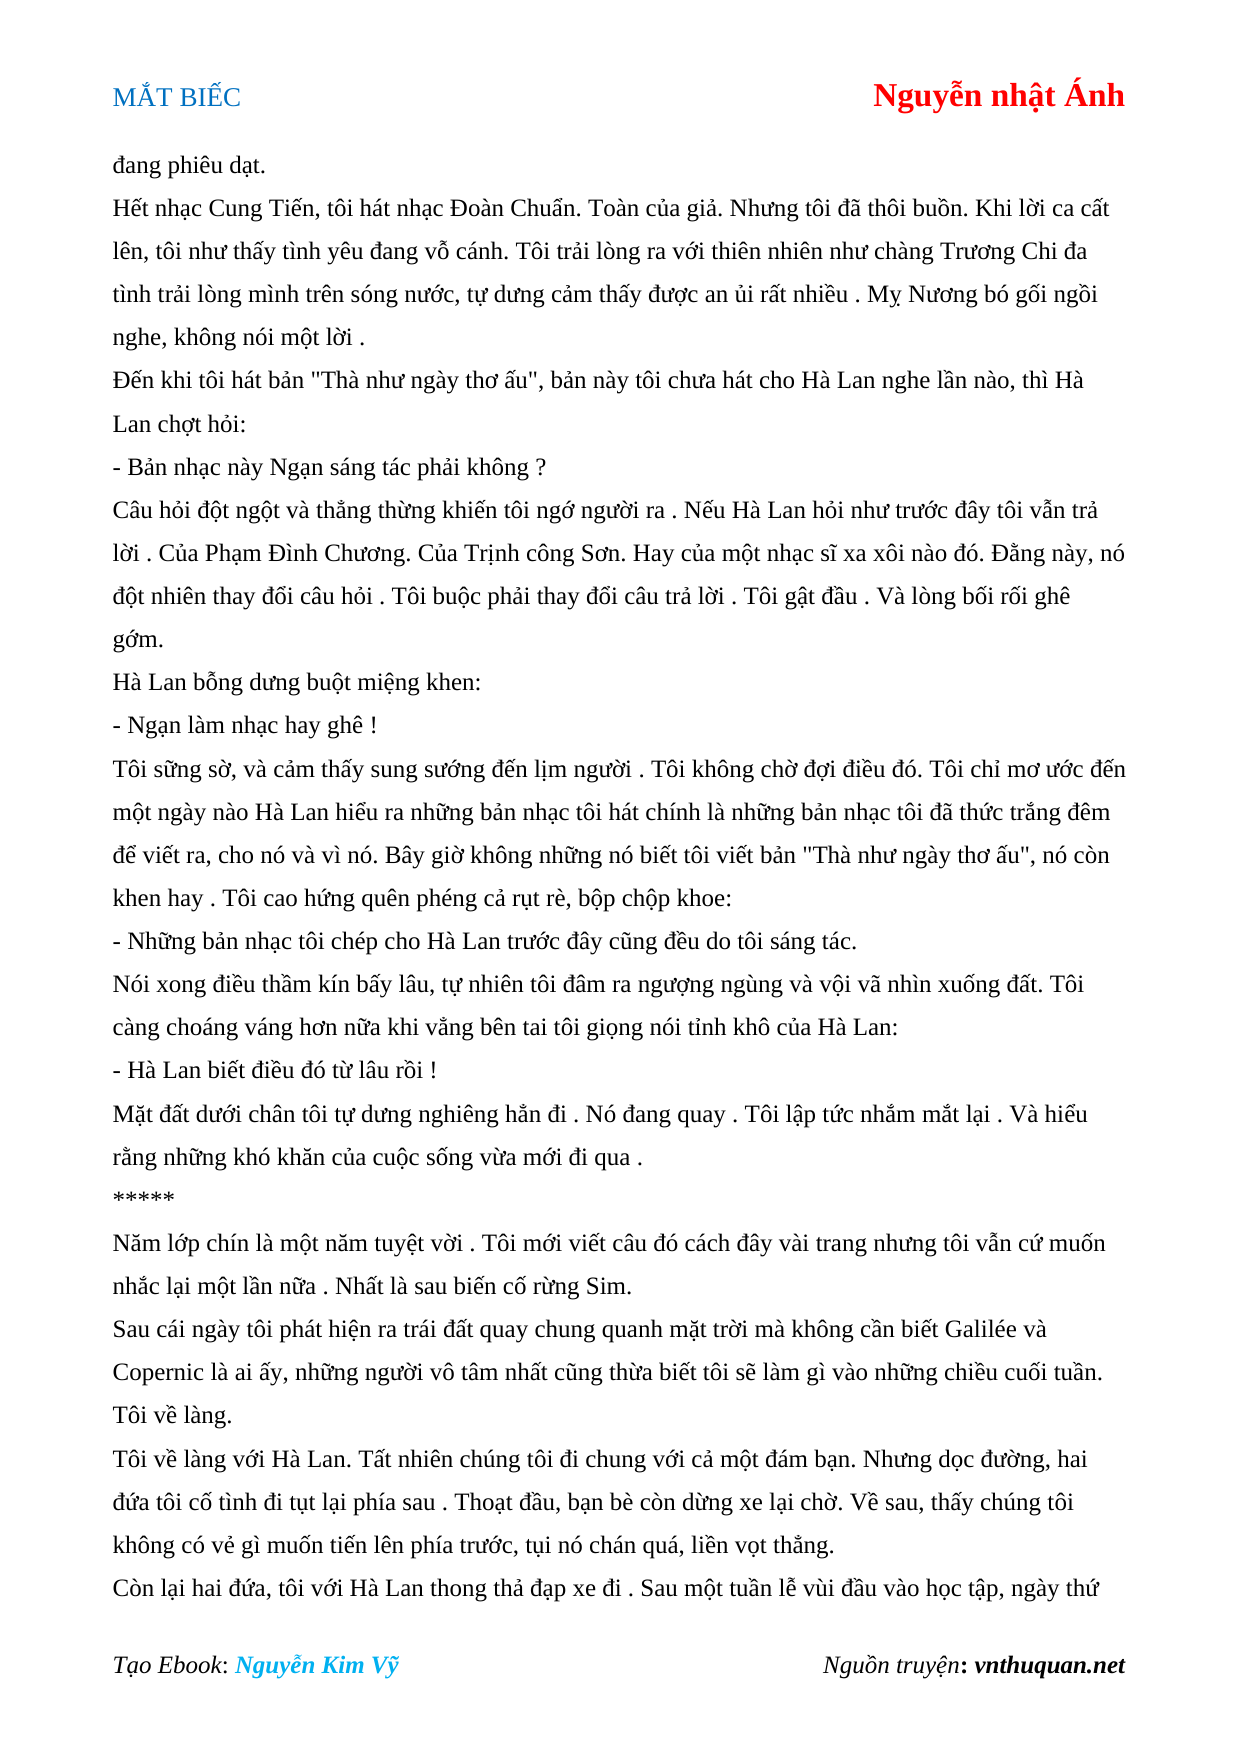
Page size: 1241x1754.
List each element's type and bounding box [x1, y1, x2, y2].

text [112, 150, 1128, 1602]
